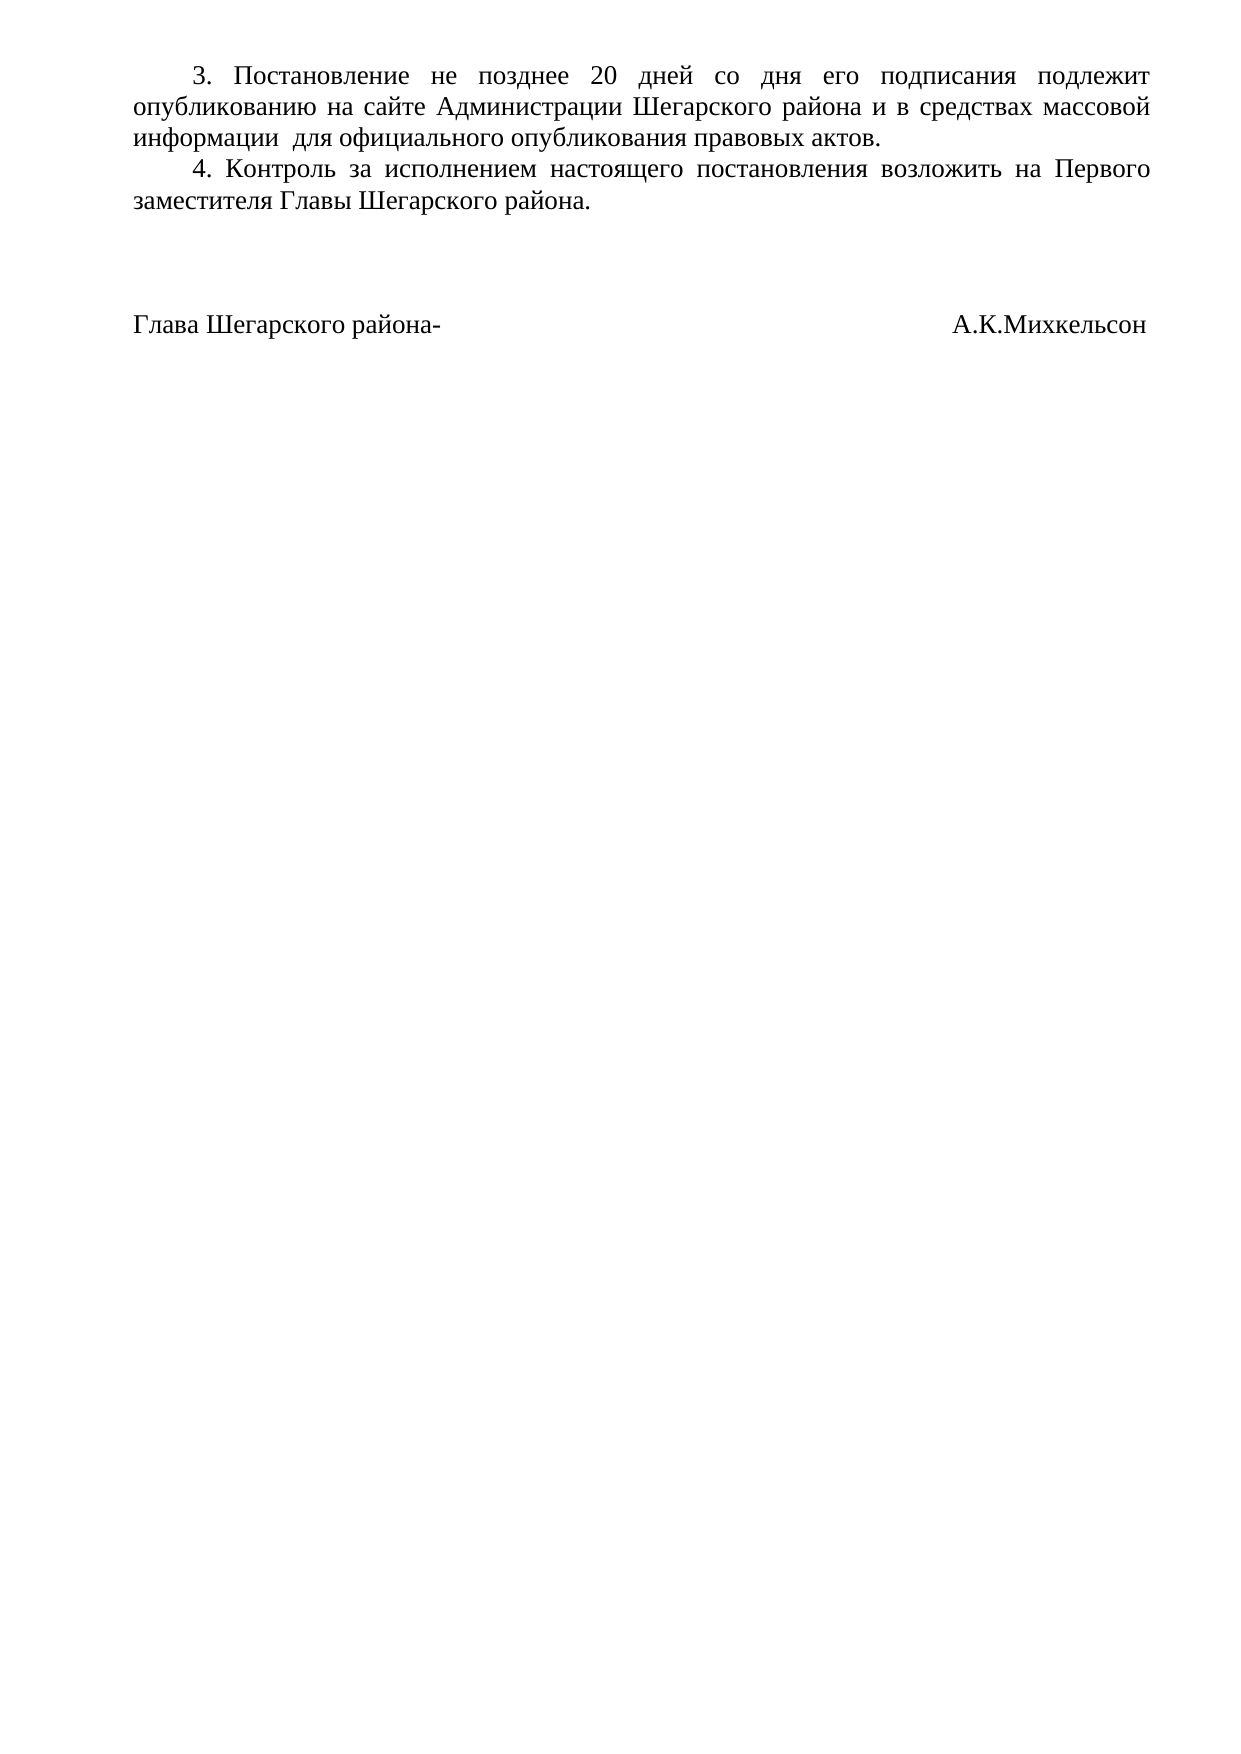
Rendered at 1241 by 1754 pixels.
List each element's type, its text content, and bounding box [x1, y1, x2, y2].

text 3. Постановление не позднее 20 дней со дня его подписания подлежит опубликованию на сайте Администрации Шегарского района и в средствах массовой информации для официального опубликования правовых актов. [133, 59, 1152, 153]
text Глава Шегарского района- А.К.Михкельсон [133, 308, 1152, 339]
text 4. Контроль за исполнением настоящего постановления возложить на Первого заместителя Главы Шегарского района. [133, 153, 1152, 215]
